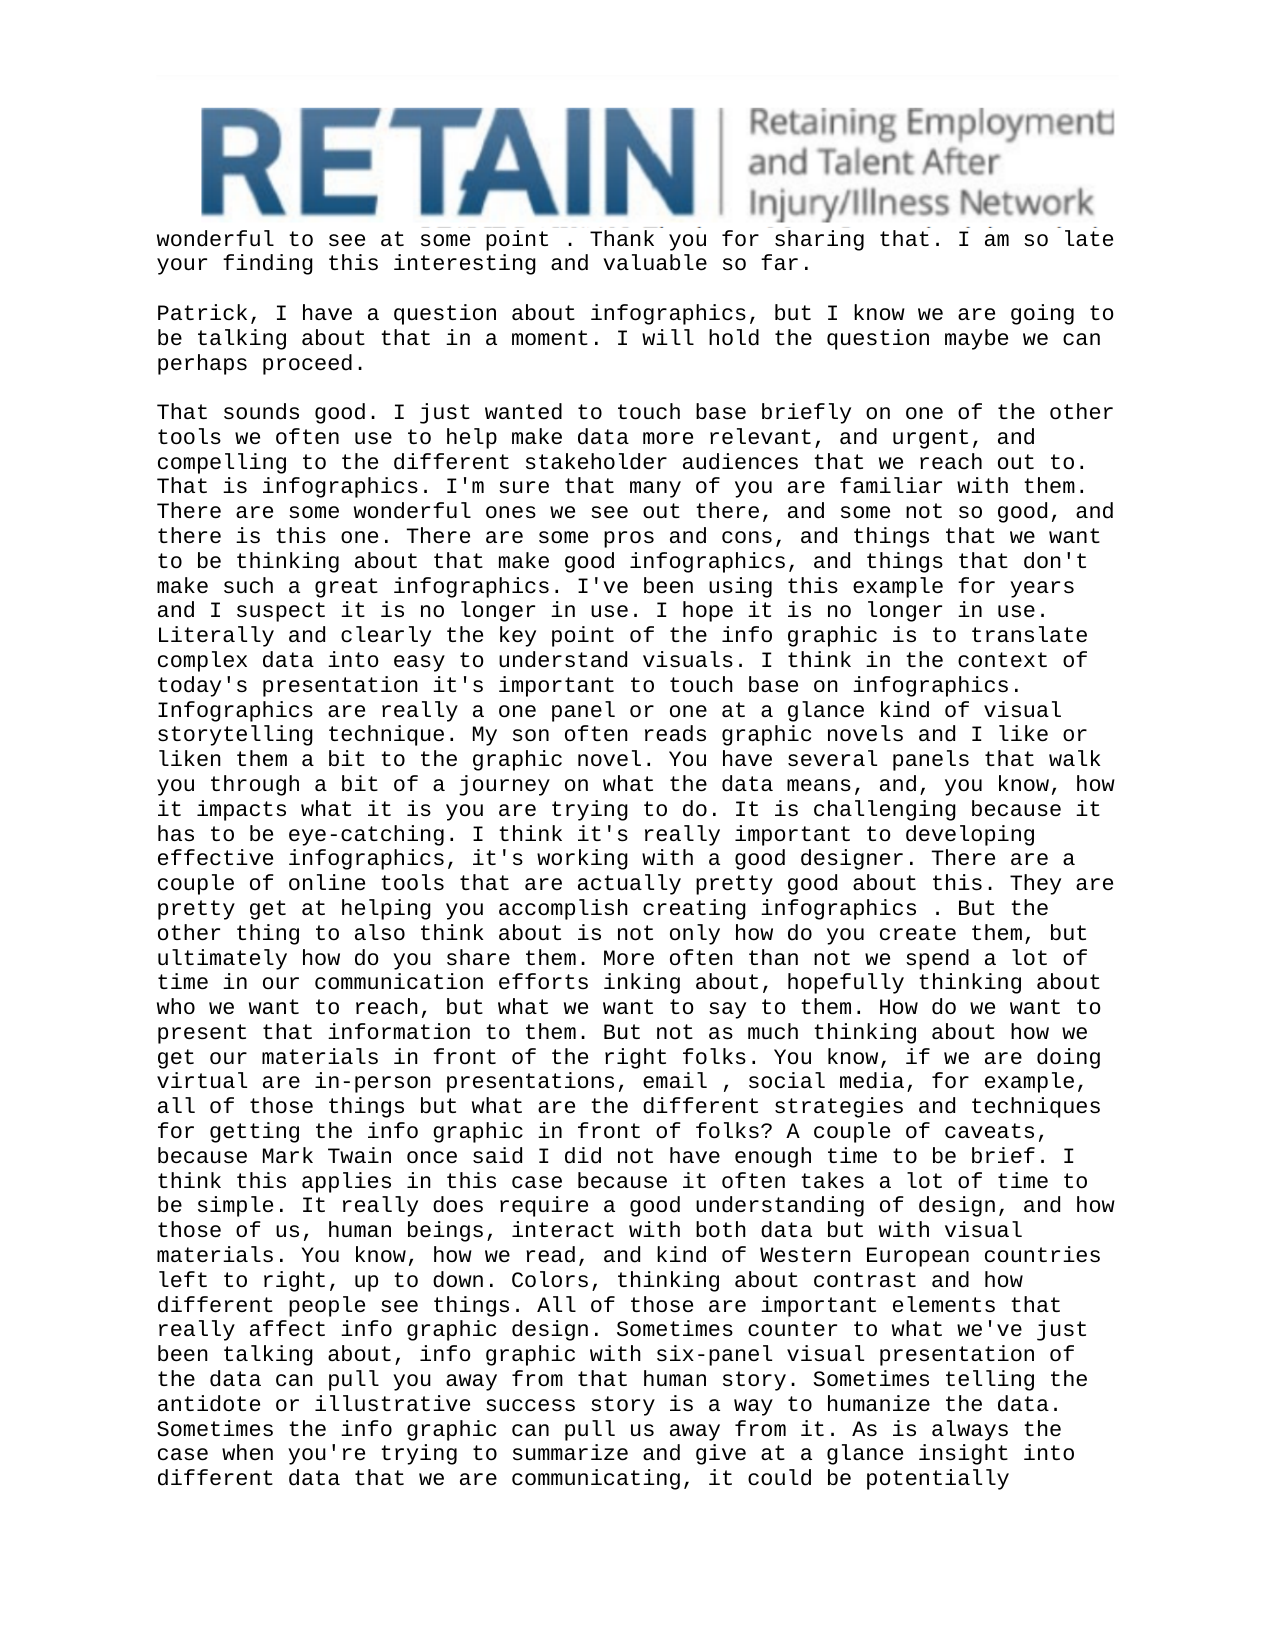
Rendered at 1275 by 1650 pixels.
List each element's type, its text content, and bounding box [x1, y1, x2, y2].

text Patrick, I have a question about infographics, but I know we are going to be talking about that in a moment. I will hold the question maybe we can perhaps proceed. [156, 302, 1118, 376]
picture [156, 75, 1119, 228]
